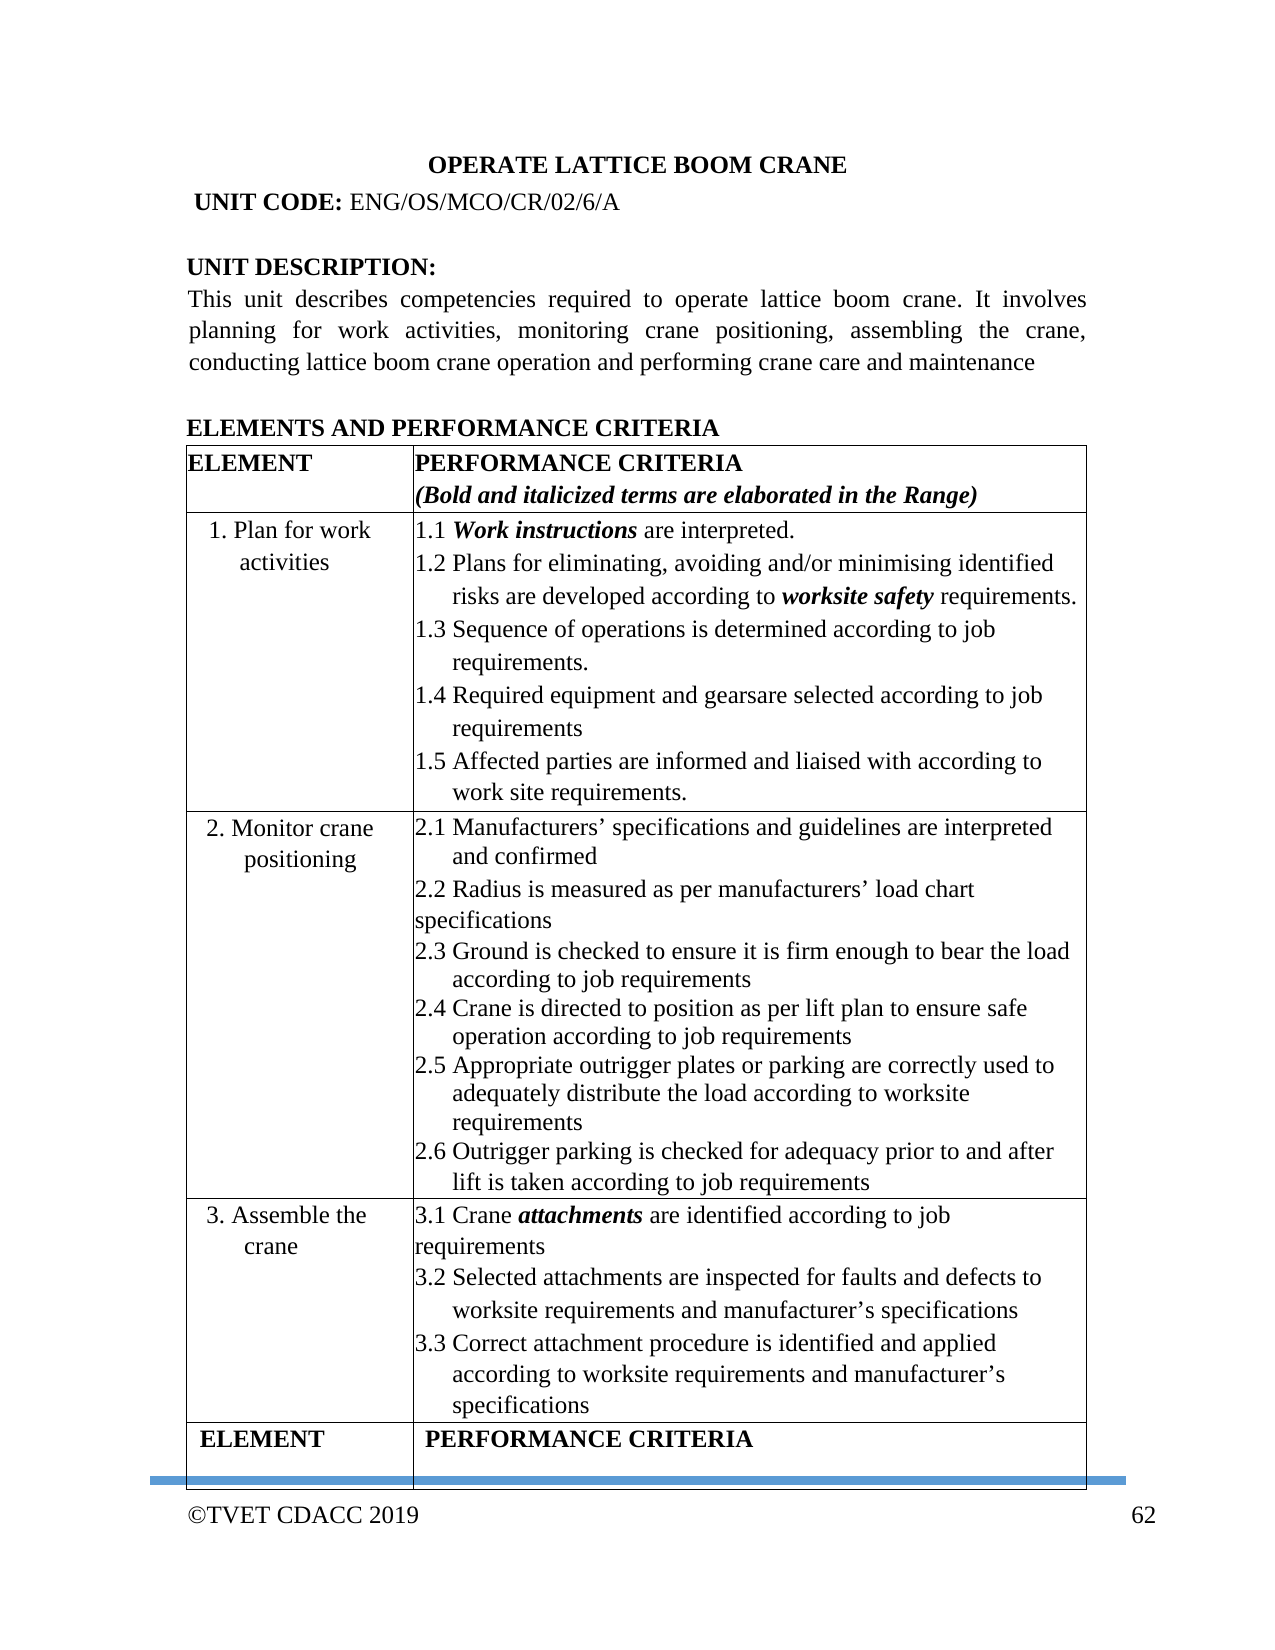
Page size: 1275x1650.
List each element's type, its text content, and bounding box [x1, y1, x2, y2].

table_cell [414, 1423, 1086, 1489]
table_cell ELEMENT [187, 1423, 413, 1489]
text UNIT DESCRIPTION: [186, 252, 1087, 281]
table_header PERFORMANCE CRITERIA (Bold and italicized terms are elaborated in the Range) [414, 446, 1086, 512]
table_cell 2.1 Manufacturers’ specifications and guidelines are interpreted and confirmed 2.2 Radius is measured as per manufacturers’ load chart specifications 2.3 Ground is checked to ensure it is firm enough to bear the load according to job requirements 2.4 Crane is directed to position as per lift plan to ensure safe operation according to job requirements 2.5 Appropriate outrigger plates or parking are correctly used to adequately distribute the load according to worksite requirements 2.6 Outrigger parking is checked for adequacy prior to and after lift is taken according to job requirements [414, 812, 1086, 1198]
subtitle OPERATE LATTICE BOOM CRANE [197, 150, 1078, 179]
table_cell 1.1 Work instructions are interpreted. 1.2 Plans for eliminating, avoiding and/or minimising identified risks are developed according to worksite safety requirements. 1.3 Sequence of operations is determined according to job requirements. 1.4 Required equipment and gearsare selected according to job requirements 1.5 Affected parties are informed and liaised with according to work site requirements. [414, 513, 1086, 811]
table_cell 3. Assemble the crane [187, 1199, 413, 1422]
text UNIT CODE: ENG/OS/MCO/CR/02/6/A [187, 187, 1087, 215]
table_cell 2. Monitor crane positioning [187, 812, 413, 1198]
text This unit describes competencies required to operate lattice boom crane. It involves planning for work activities, monitoring crane positioning, assembling the crane, conducting lattice boom crane operation and performing crane care and maintenance [187, 284, 1087, 376]
text ELEMENTS AND PERFORMANCE CRITERIA [186, 413, 1087, 442]
table_header ELEMENT [187, 446, 413, 512]
table_cell 3.1 Crane attachments are identified according to job requirements 3.2 Selected attachments are inspected for faults and defects to worksite requirements and manufacturer’s specifications 3.3 Correct attachment procedure is identified and applied according to worksite requirements and manufacturer’s specifications [414, 1199, 1086, 1422]
table_cell 1. Plan for work activities [187, 513, 413, 811]
